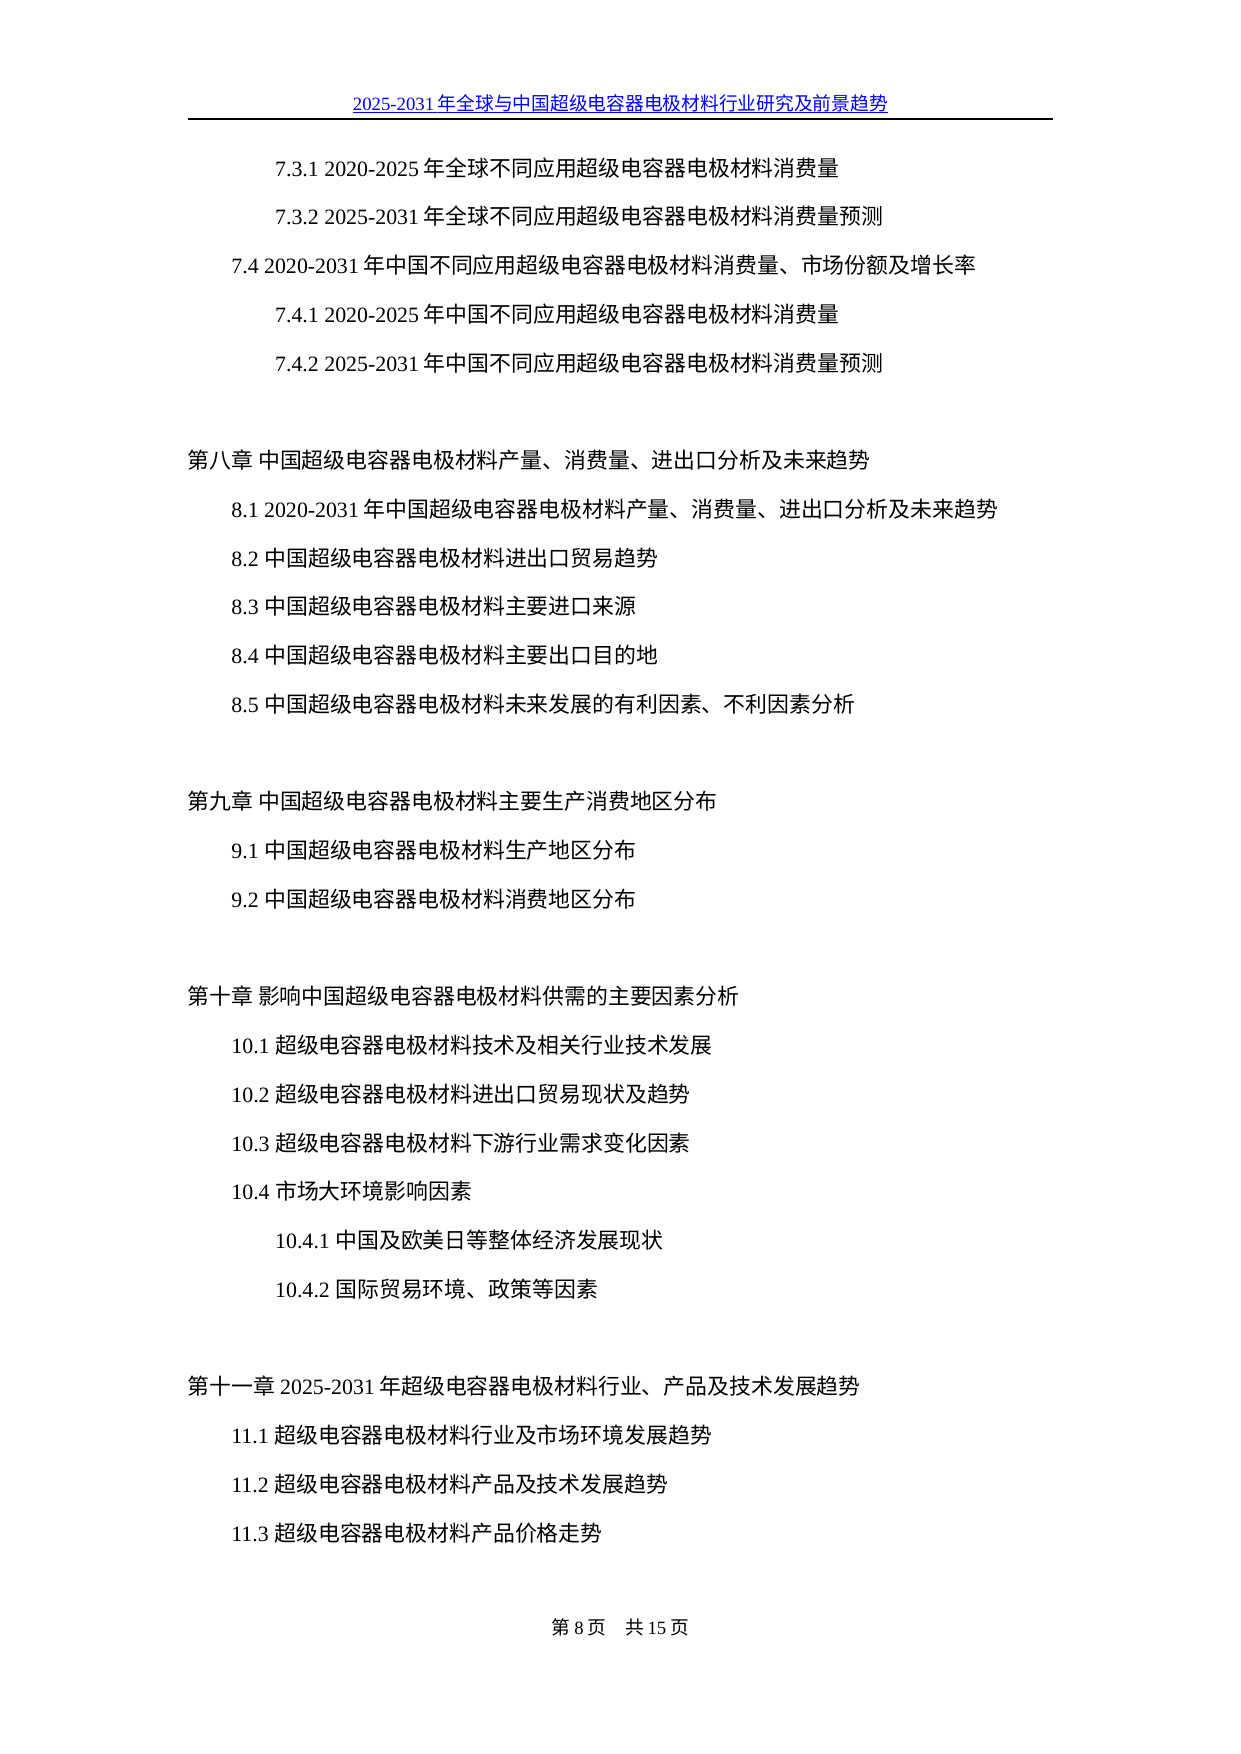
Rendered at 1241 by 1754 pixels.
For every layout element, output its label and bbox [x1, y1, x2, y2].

text [187, 150, 1053, 1548]
